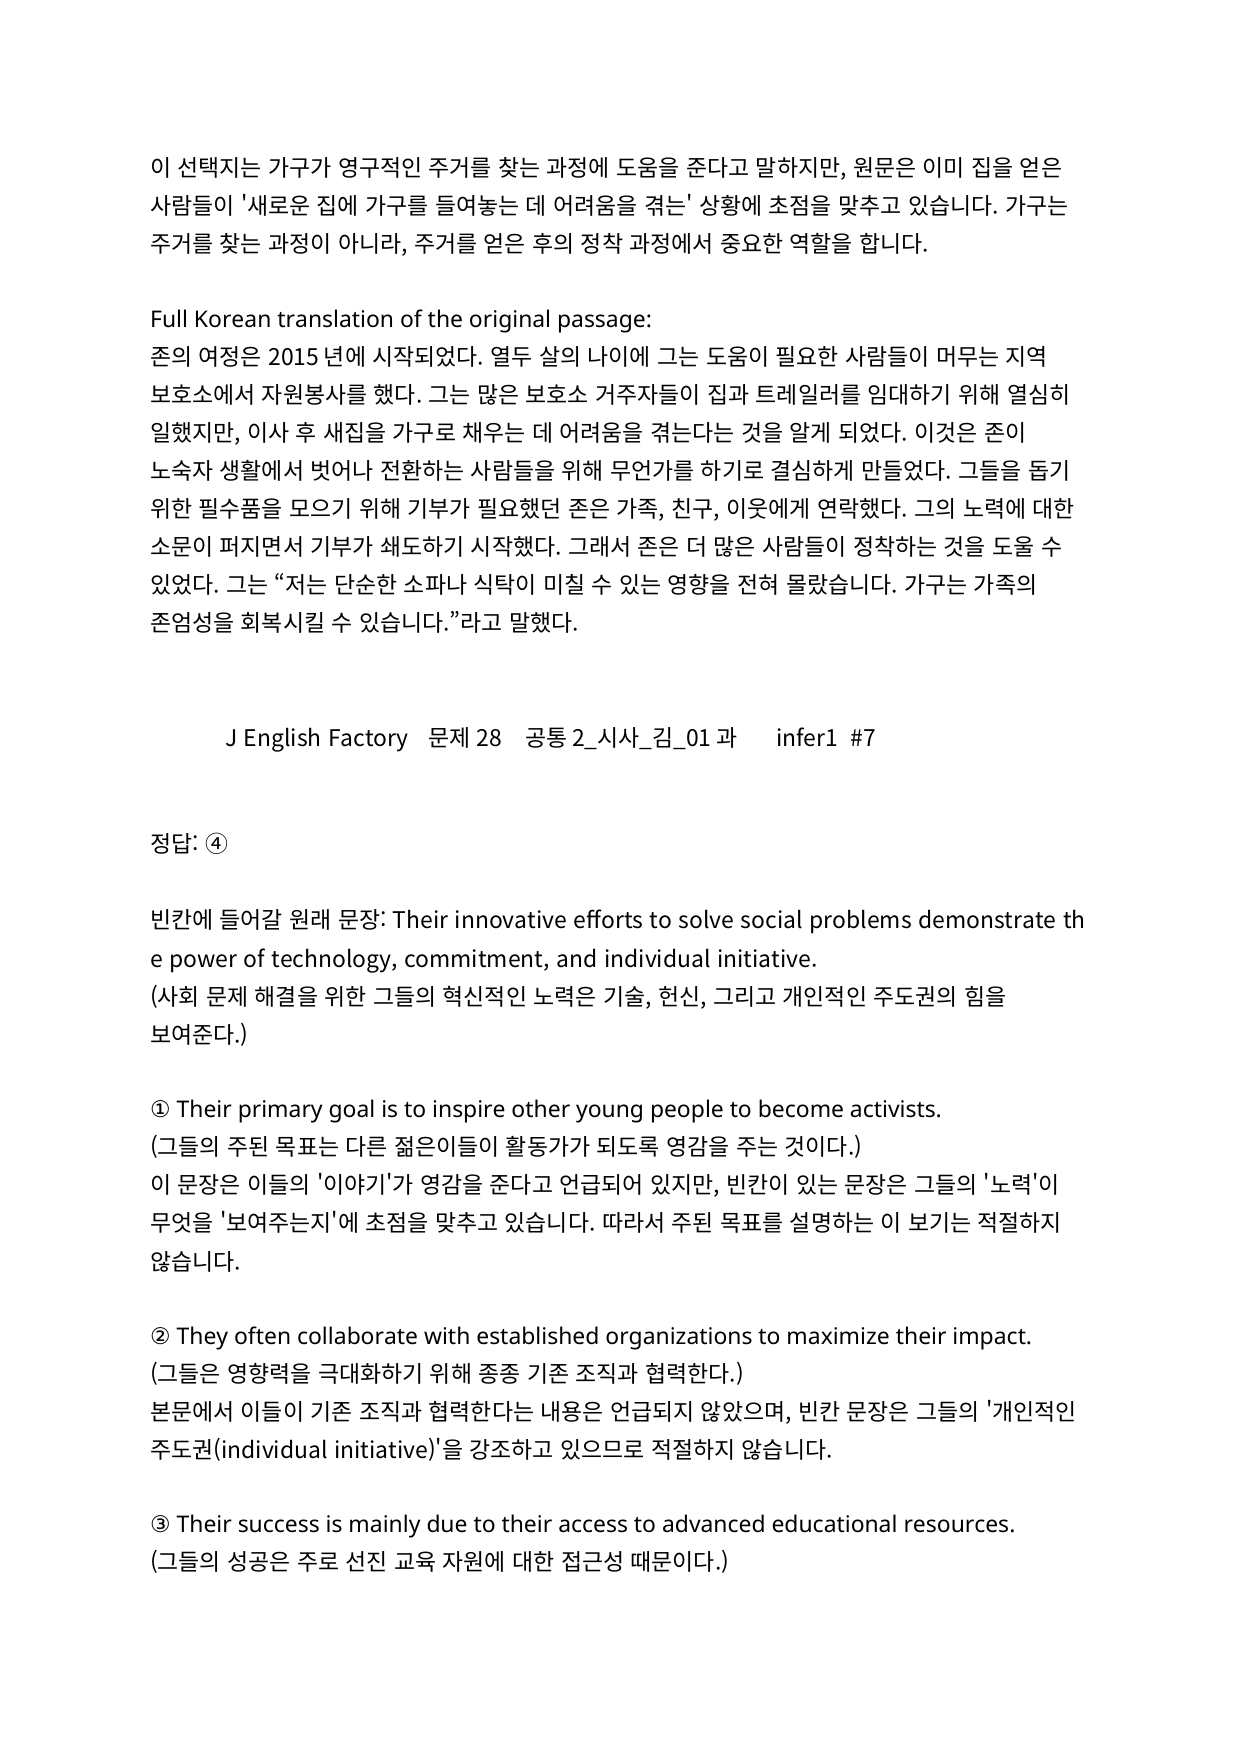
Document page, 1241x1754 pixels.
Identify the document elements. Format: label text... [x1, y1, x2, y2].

text (그들의 주된 목표는 다른 젊은이들이 활동가가 되도록 영감을 주는 것이다.) [150, 1129, 1090, 1162]
text ② They often collaborate with established organizations to maximize their impact. [150, 1319, 1090, 1351]
text ① Their primary goal is to inspire other young people to become activists. [150, 1093, 1090, 1124]
text 이 선택지는 가구가 영구적인 주거를 찾는 과정에 도움을 준다고 말하지만, 원문은 이미 집을 얻은 사람들이 '새로운 집에 가구를 들여놓는 데 어려움을 겪는' 상황에 초점을 맞추고 있습니다. 가구는 주거를 찾는 과정이 아니라, 주거를 얻은 후의 정착 과정에서 중요한 역할을 합니다. [150, 150, 1090, 259]
text J English Factory 문제 28 공통2_시사_김_01과 infer1 #7 [150, 720, 1090, 753]
text 존의 여정은 2015년에 시작되었다. 열두 살의 나이에 그는 도움이 필요한 사람들이 머무는 지역 보호소에서 자원봉사를 했다. 그는 많은 보호소 거주자들이 집과 트레일러를 임대하기 위해 열심히 일했지만, 이사 후 새집을 가구로 채우는 데 어려움을 겪는다는 것을 알게 되었다. 이것은 존이 노숙자 생활에서 벗어나 전환하는 사람들을 위해 무언가를 하기로 결심하게 만들었다. 그들을 돕기 위한 필수품을 모으기 위해 기부가 필요했던 존은 가족, 친구, 이웃에게 연락했다. 그의 노력에 대한 소문이 퍼지면서 기부가 쇄도하기 시작했다. 그래서 존은 더 많은 사람들이 정착하는 것을 도울 수 있었다. 그는 “저는 단순한 소파나 식탁이 미칠 수 있는 영향을 전혀 몰랐습니다. 가구는 가족의 존엄성을 회복시킬 수 있습니다.”라고 말했다. [150, 338, 1090, 638]
text 정답: ④ [150, 826, 1090, 859]
text (그들의 성공은 주로 선진 교육 자원에 대한 접근성 때문이다.) [150, 1544, 1090, 1577]
text ③ Their success is mainly due to their access to advanced educational resources. [150, 1508, 1090, 1539]
text (사회 문제 해결을 위한 그들의 혁신적인 노력은 기술, 헌신, 그리고 개인적인 주도권의 힘을 보여준다.) [150, 979, 1090, 1050]
text 이 문장은 이들의 '이야기'가 영감을 준다고 언급되어 있지만, 빈칸이 있는 문장은 그들의 '노력'이 무엇을 '보여주는지'에 초점을 맞추고 있습니다. 따라서 주된 목표를 설명하는 이 보기는 적절하지 않습니다. [150, 1167, 1090, 1277]
text 빈칸에 들어갈 원래 문장: Their innovative efforts to solve social problems demonstrate the power of technology, commitment, and individual initiative. [150, 902, 1090, 974]
text 본문에서 이들이 기존 조직과 협력한다는 내용은 언급되지 않았으며, 빈칸 문장은 그들의 '개인적인 주도권(individual initiative)'을 강조하고 있으므로 적절하지 않습니다. [150, 1394, 1090, 1465]
text Full Korean translation of the original passage: [150, 302, 1090, 334]
text (그들은 영향력을 극대화하기 위해 종종 기존 조직과 협력한다.) [150, 1356, 1090, 1389]
